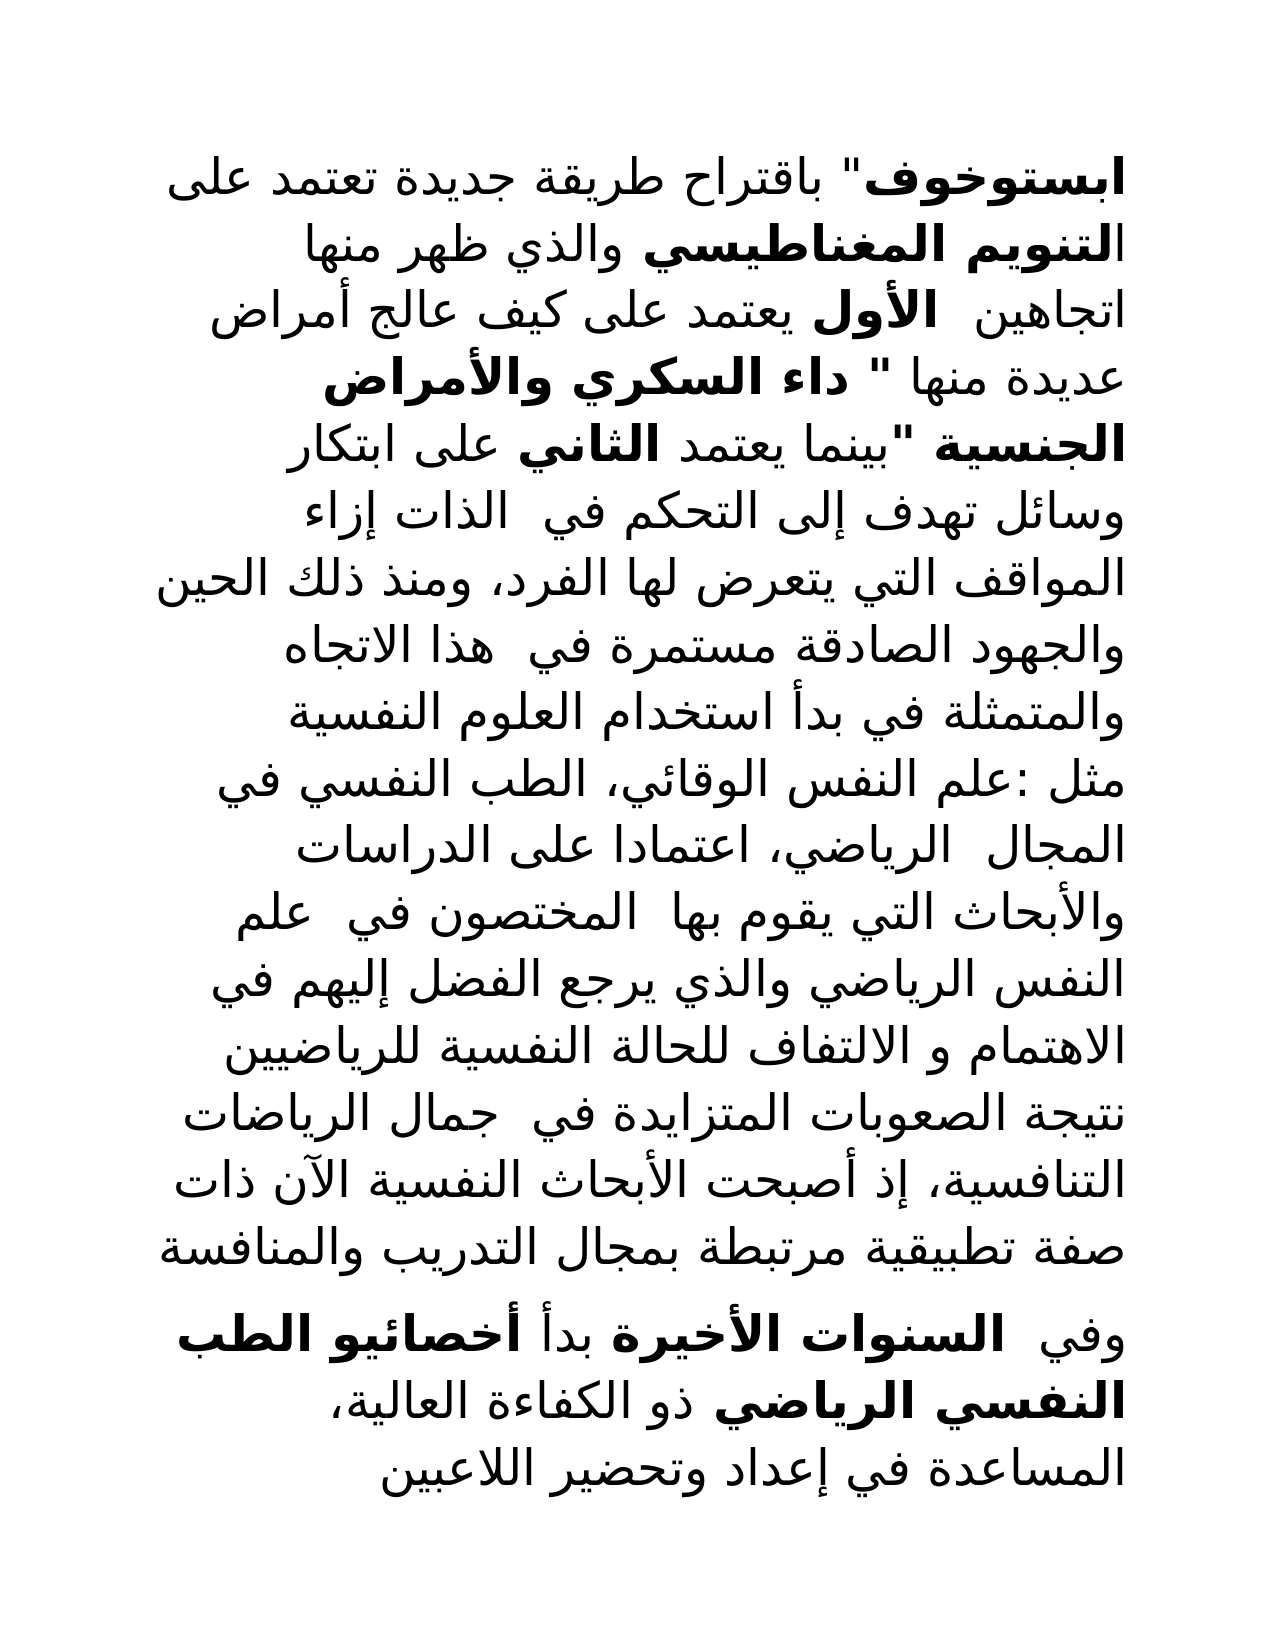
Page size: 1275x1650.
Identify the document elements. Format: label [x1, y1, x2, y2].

text [148, 148, 1127, 1276]
text [148, 1305, 1127, 1497]
